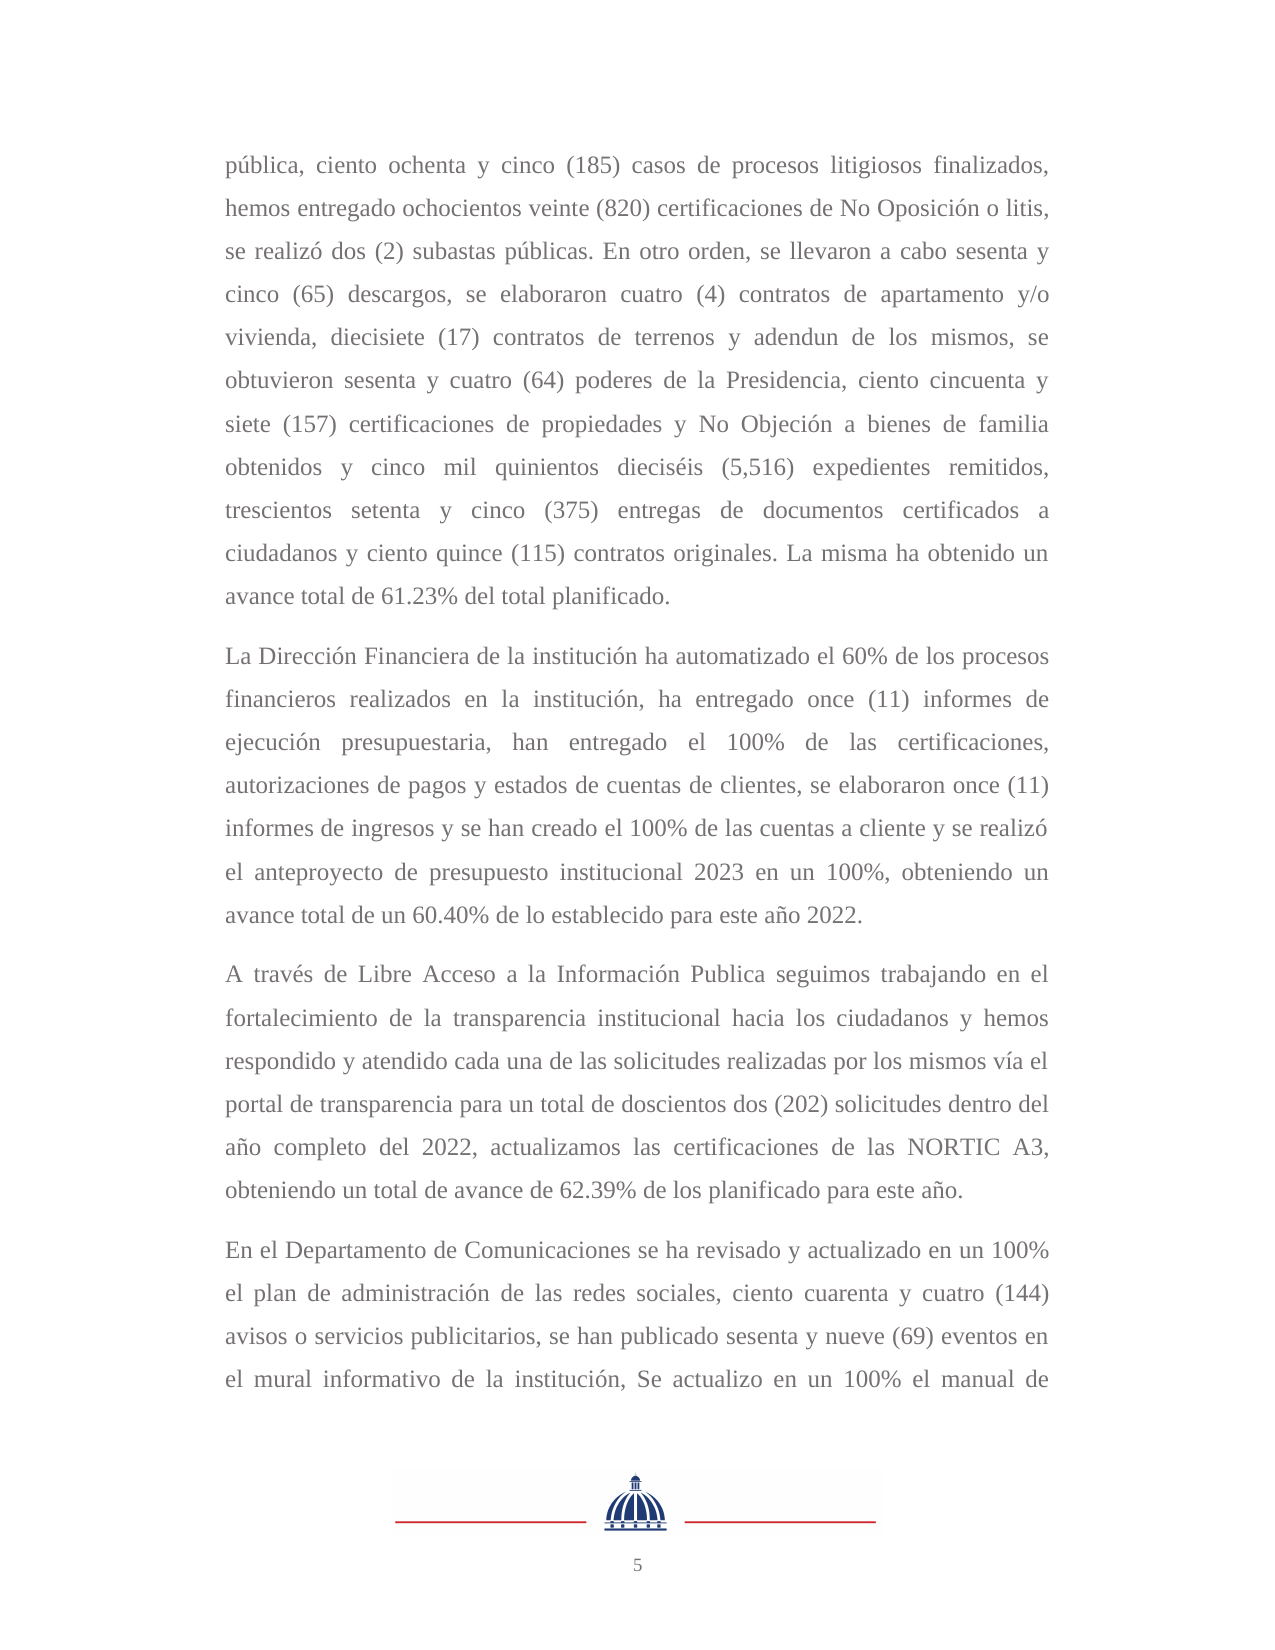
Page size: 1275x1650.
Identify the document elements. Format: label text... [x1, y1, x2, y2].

text La Dirección Financiera de la institución ha automatizado el 60% de los procesos financieros realizados en la institución, ha entregado once (11) informes de ejecución presupuestaria, han entregado el 100% de las certificaciones, autorizaciones de pagos y estados de cuentas de clientes, se elaboraron once (11) informes de ingresos y se han creado el 100% de las cuentas a cliente y se realizó el anteproyecto de presupuesto institucional 2023 en un 100%, obteniendo un avance total de un 60.40% de lo establecido para este año 2022. [225, 641, 1050, 928]
text A través de Libre Acceso a la Información Publica seguimos trabajando en el fortalecimiento de la transparencia institucional hacia los ciudadanos y hemos respondido y atendido cada una de las solicitudes realizadas por los mismos vía el portal de transparencia para un total de doscientos dos (202) solicitudes dentro del año completo del 2022, actualizamos las certificaciones de las NORTIC A3, obteniendo un total de avance de 62.39% de los planificado para este año. [225, 959, 1050, 1204]
picture [391, 1469, 884, 1536]
